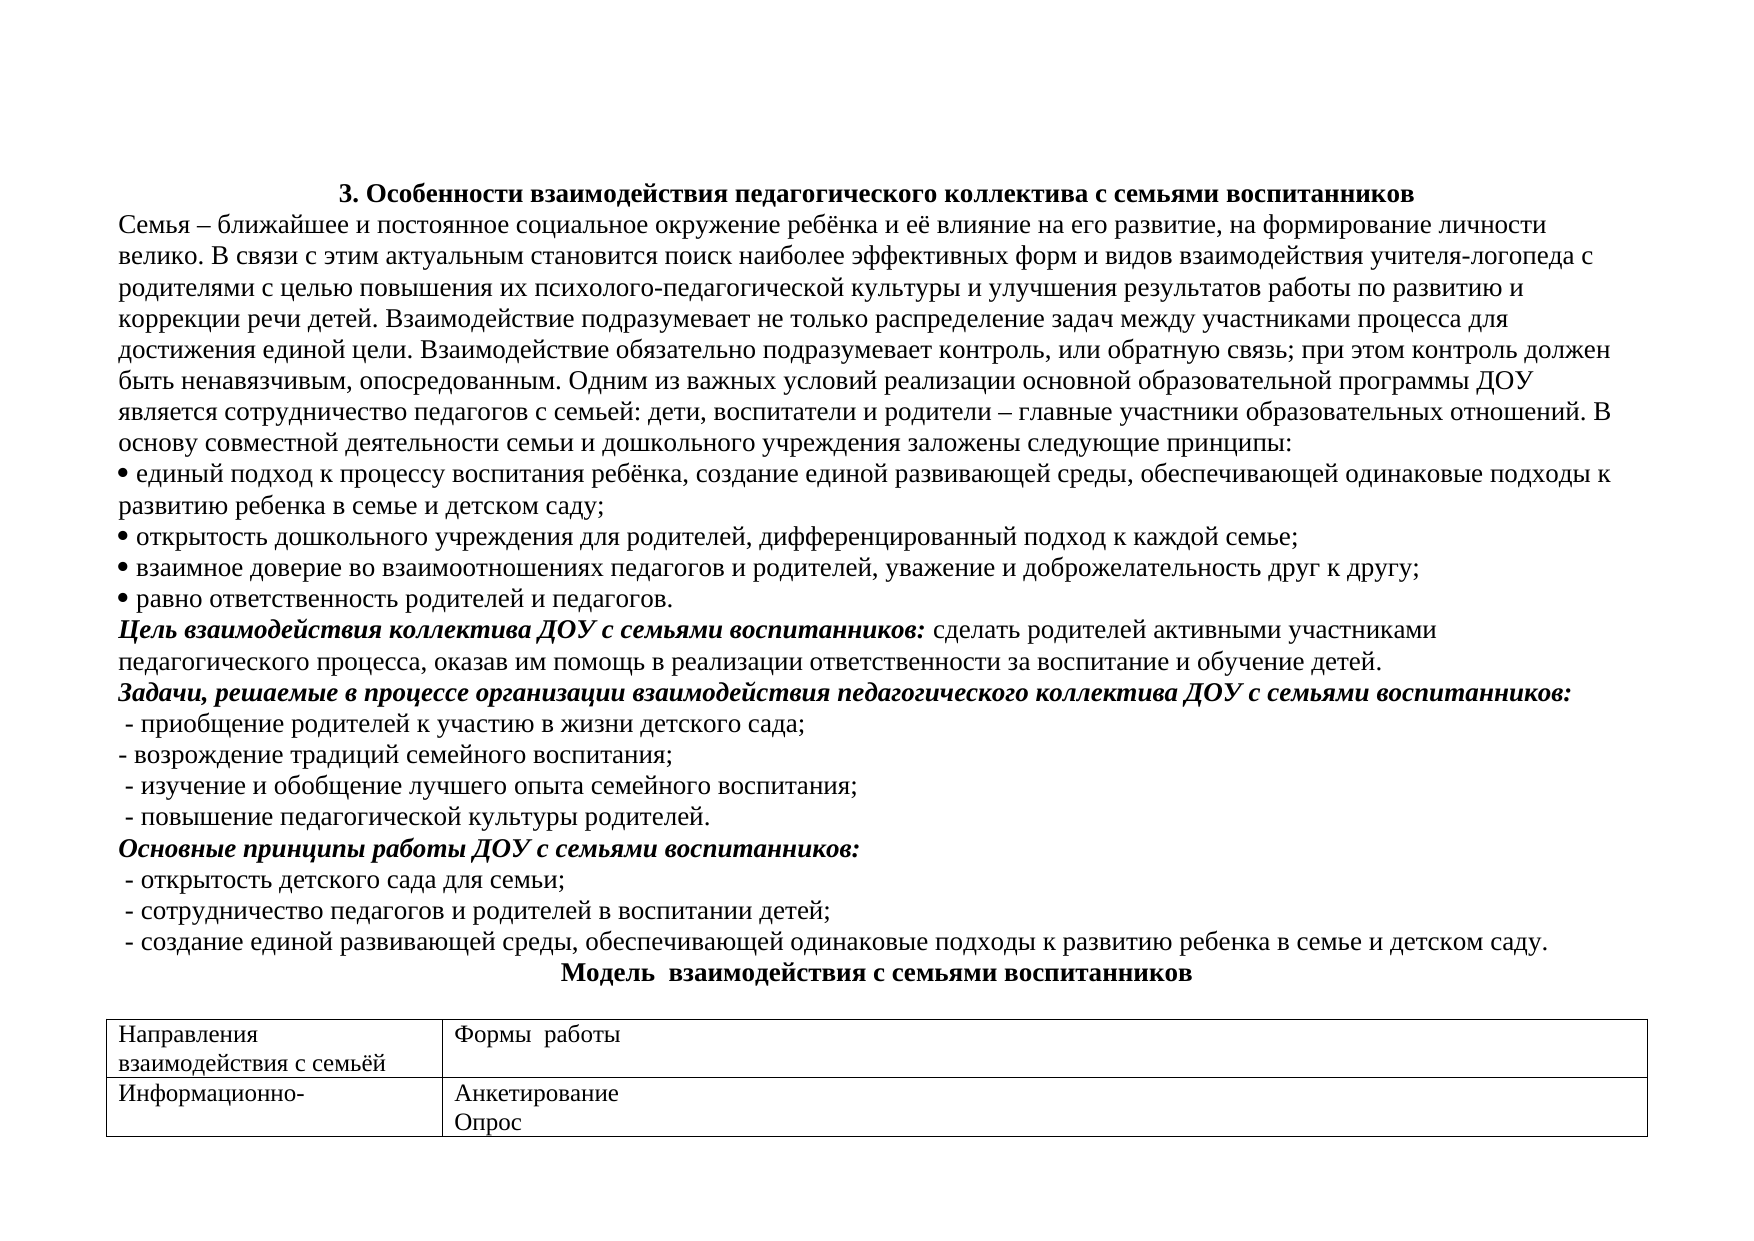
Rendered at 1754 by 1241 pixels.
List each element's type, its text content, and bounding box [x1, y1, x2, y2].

text единый подход к процессу воспитания ребёнка, создание единой развивающей среды, обеспечивающей одинаковые подходы к развитию ребенка в семье и детском саду; [118, 457, 1636, 520]
text Семья – ближайшее и постоянное социальное окружение ребёнка и её влияние на его развитие, на формирование личности велико. В связи с этим актуальным становится поиск наиболее эффективных форм и видов взаимодействия учителя-логопеда с родителями с целью повышения их психолого-педагогической культуры и улучшения результатов работы по развитию и коррекции речи детей. Взаимодействие подразумевает не только распределение задач между участниками процесса для достижения единой цели. Взаимодействие обязательно подразумевает контроль, или обратную связь; при этом контроль должен быть ненавязчивым, опосредованным. Одним из важных условий реализации основной образовательной программы ДОУ является сотрудничество педагогов с семьей: дети, воспитатели и родители – главные участники образовательных отношений. В основу совместной деятельности семьи и дошкольного учреждения заложены следующие принципы: [118, 208, 1636, 457]
text 3. Особенности взаимодействия педагогического коллектива с семьями воспитанников [118, 177, 1636, 208]
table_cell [107, 1078, 442, 1136]
text Задачи, решаемые в процессе организации взаимодействия педагогического коллектива ДОУ с семьями воспитанников: [118, 676, 1636, 707]
text открытость дошкольного учреждения для родителей, дифференцированный подход к каждой семье; [118, 520, 1636, 551]
text - возрождение традиций семейного воспитания; [118, 738, 1636, 769]
text - приобщение родителей к участию в жизни детского сада; [118, 707, 1636, 738]
text - изучение и обобщение лучшего опыта семейного воспитания; [118, 769, 1636, 801]
text Основные принципы работы ДОУ с семьями воспитанников: [118, 832, 1636, 863]
text - создание единой развивающей среды, обеспечивающей одинаковые подходы к развитию ребенка в семье и детском саду. [118, 925, 1636, 956]
text - повышение педагогической культуры родителей. [118, 801, 1636, 832]
text равно ответственность родителей и педагогов. [118, 582, 1636, 614]
table_header Формы работы [443, 1020, 1647, 1077]
text - сотрудничество педагогов и родителей в воспитании детей; [118, 894, 1636, 925]
text Модель взаимодействия с семьями воспитанников [118, 956, 1636, 987]
text Цель взаимодействия коллектива ДОУ с семьями воспитанников: сделать родителей активными участниками педагогического процесса, оказав им помощь в реализации ответственности за воспитание и обучение детей. [118, 614, 1636, 676]
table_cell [443, 1078, 1647, 1136]
text взаимное доверие во взаимоотношениях педагогов и родителей, уважение и доброжелательность друг к другу; [118, 551, 1636, 582]
table_header Направления взаимодействия с семьёй [107, 1020, 442, 1077]
text - открытость детского сада для семьи; [118, 863, 1636, 894]
